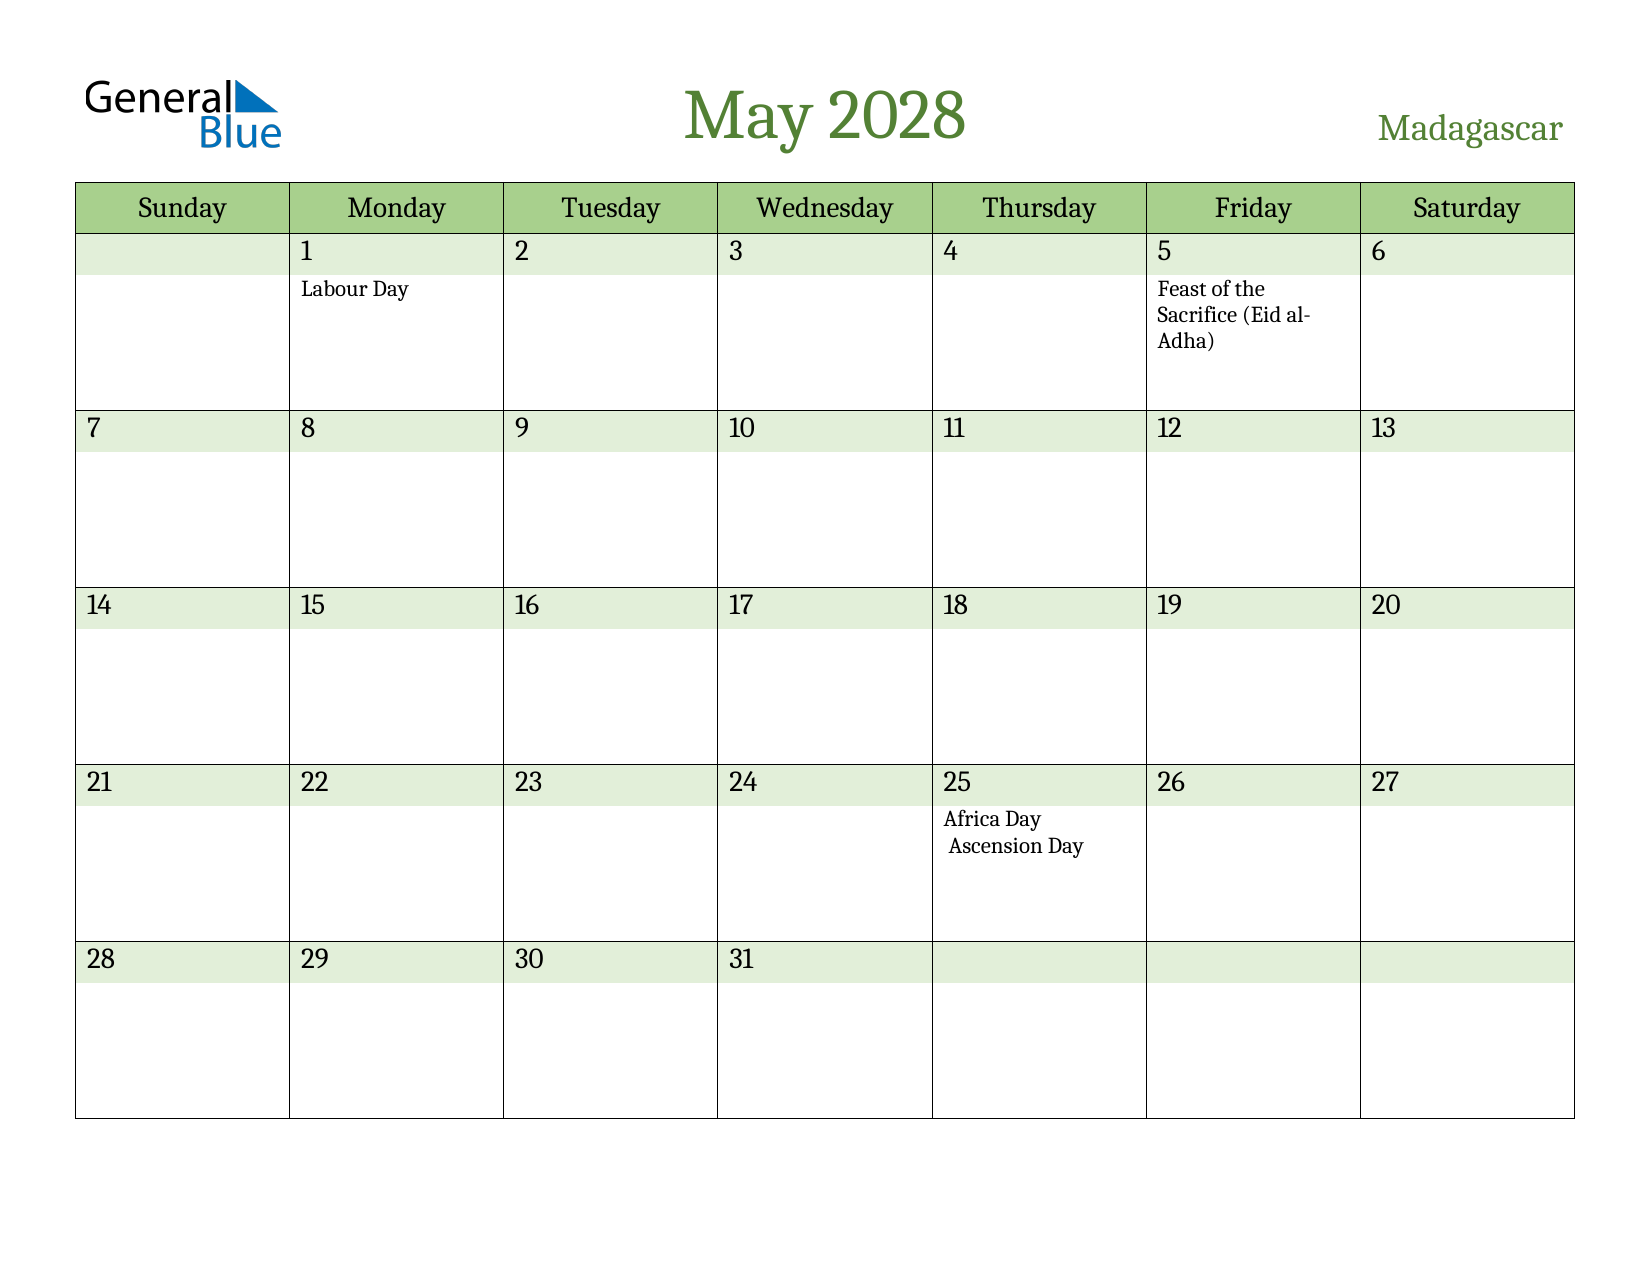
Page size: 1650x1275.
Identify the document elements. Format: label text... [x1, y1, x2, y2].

table_cell Feast of the Sacrifice (Eid al-Adha) [1147, 275, 1360, 410]
table_cell Friday [1147, 183, 1360, 233]
table_cell 2 [504, 234, 717, 275]
table_cell 1 [290, 234, 503, 275]
table_cell [504, 275, 717, 410]
table_cell Monday [290, 183, 503, 233]
table_cell [290, 983, 503, 1118]
table_cell Labour Day [290, 275, 503, 410]
table_cell 23 [504, 765, 717, 806]
table_cell 31 [718, 942, 932, 983]
table_cell [933, 629, 1146, 764]
table_cell 3 [718, 234, 932, 275]
table_cell 30 [504, 942, 717, 983]
table_header [76, 75, 503, 182]
table_cell 7 [76, 411, 289, 452]
table_cell [718, 629, 932, 764]
table_cell 29 [290, 942, 503, 983]
table_cell 10 [718, 411, 932, 452]
table_cell [718, 983, 932, 1118]
table_cell Wednesday [718, 183, 932, 233]
table_cell [76, 234, 289, 275]
table_cell [718, 452, 932, 587]
table_cell 9 [504, 411, 717, 452]
table_cell 18 [933, 588, 1146, 629]
table_cell [718, 806, 932, 941]
table_cell [1361, 806, 1574, 941]
table_cell [1361, 629, 1574, 764]
table_cell [76, 983, 289, 1118]
table_cell 11 [933, 411, 1146, 452]
table_cell 14 [76, 588, 289, 629]
table_cell [76, 275, 289, 410]
table_cell [290, 629, 503, 764]
table_cell 26 [1147, 765, 1360, 806]
table_cell [504, 629, 717, 764]
table_cell 4 [933, 234, 1146, 275]
table_cell [933, 942, 1146, 983]
table_cell Africa Day Ascension Day [933, 806, 1146, 941]
table_cell [1361, 275, 1574, 410]
table_cell 24 [718, 765, 932, 806]
table_cell 20 [1361, 588, 1574, 629]
table_cell 6 [1361, 234, 1574, 275]
table_cell [1361, 942, 1574, 983]
table_cell [504, 806, 717, 941]
table_cell 19 [1147, 588, 1360, 629]
table_cell [933, 275, 1146, 410]
table_cell [1361, 452, 1574, 587]
table_cell [933, 452, 1146, 587]
table_cell 16 [504, 588, 717, 629]
table_cell [1361, 983, 1574, 1118]
table_cell [76, 629, 289, 764]
table_cell [290, 806, 503, 941]
table_cell [1147, 452, 1360, 587]
table_cell [76, 806, 289, 941]
table_cell 13 [1361, 411, 1574, 452]
table_cell [504, 983, 717, 1118]
table_cell 21 [76, 765, 289, 806]
table_cell 28 [76, 942, 289, 983]
table_cell 12 [1147, 411, 1360, 452]
table_cell Tuesday [504, 183, 717, 233]
table_cell 8 [290, 411, 503, 452]
table_cell [76, 452, 289, 587]
picture [86, 80, 281, 148]
table_header May 2028 [504, 75, 1146, 182]
table_cell [1147, 983, 1360, 1118]
table_cell 22 [290, 765, 503, 806]
table_cell Thursday [933, 183, 1146, 233]
table_cell [1147, 629, 1360, 764]
table_cell Saturday [1361, 183, 1574, 233]
table_cell 25 [933, 765, 1146, 806]
table_cell 15 [290, 588, 503, 629]
table_cell [718, 275, 932, 410]
table_cell [1147, 942, 1360, 983]
table_cell [290, 452, 503, 587]
table_cell [933, 983, 1146, 1118]
table_cell 5 [1147, 234, 1360, 275]
table_cell [1147, 806, 1360, 941]
table_header Madagascar [1146, 75, 1574, 182]
table_cell 17 [718, 588, 932, 629]
table_cell [504, 452, 717, 587]
table_cell 27 [1361, 765, 1574, 806]
table_cell Sunday [76, 183, 289, 233]
